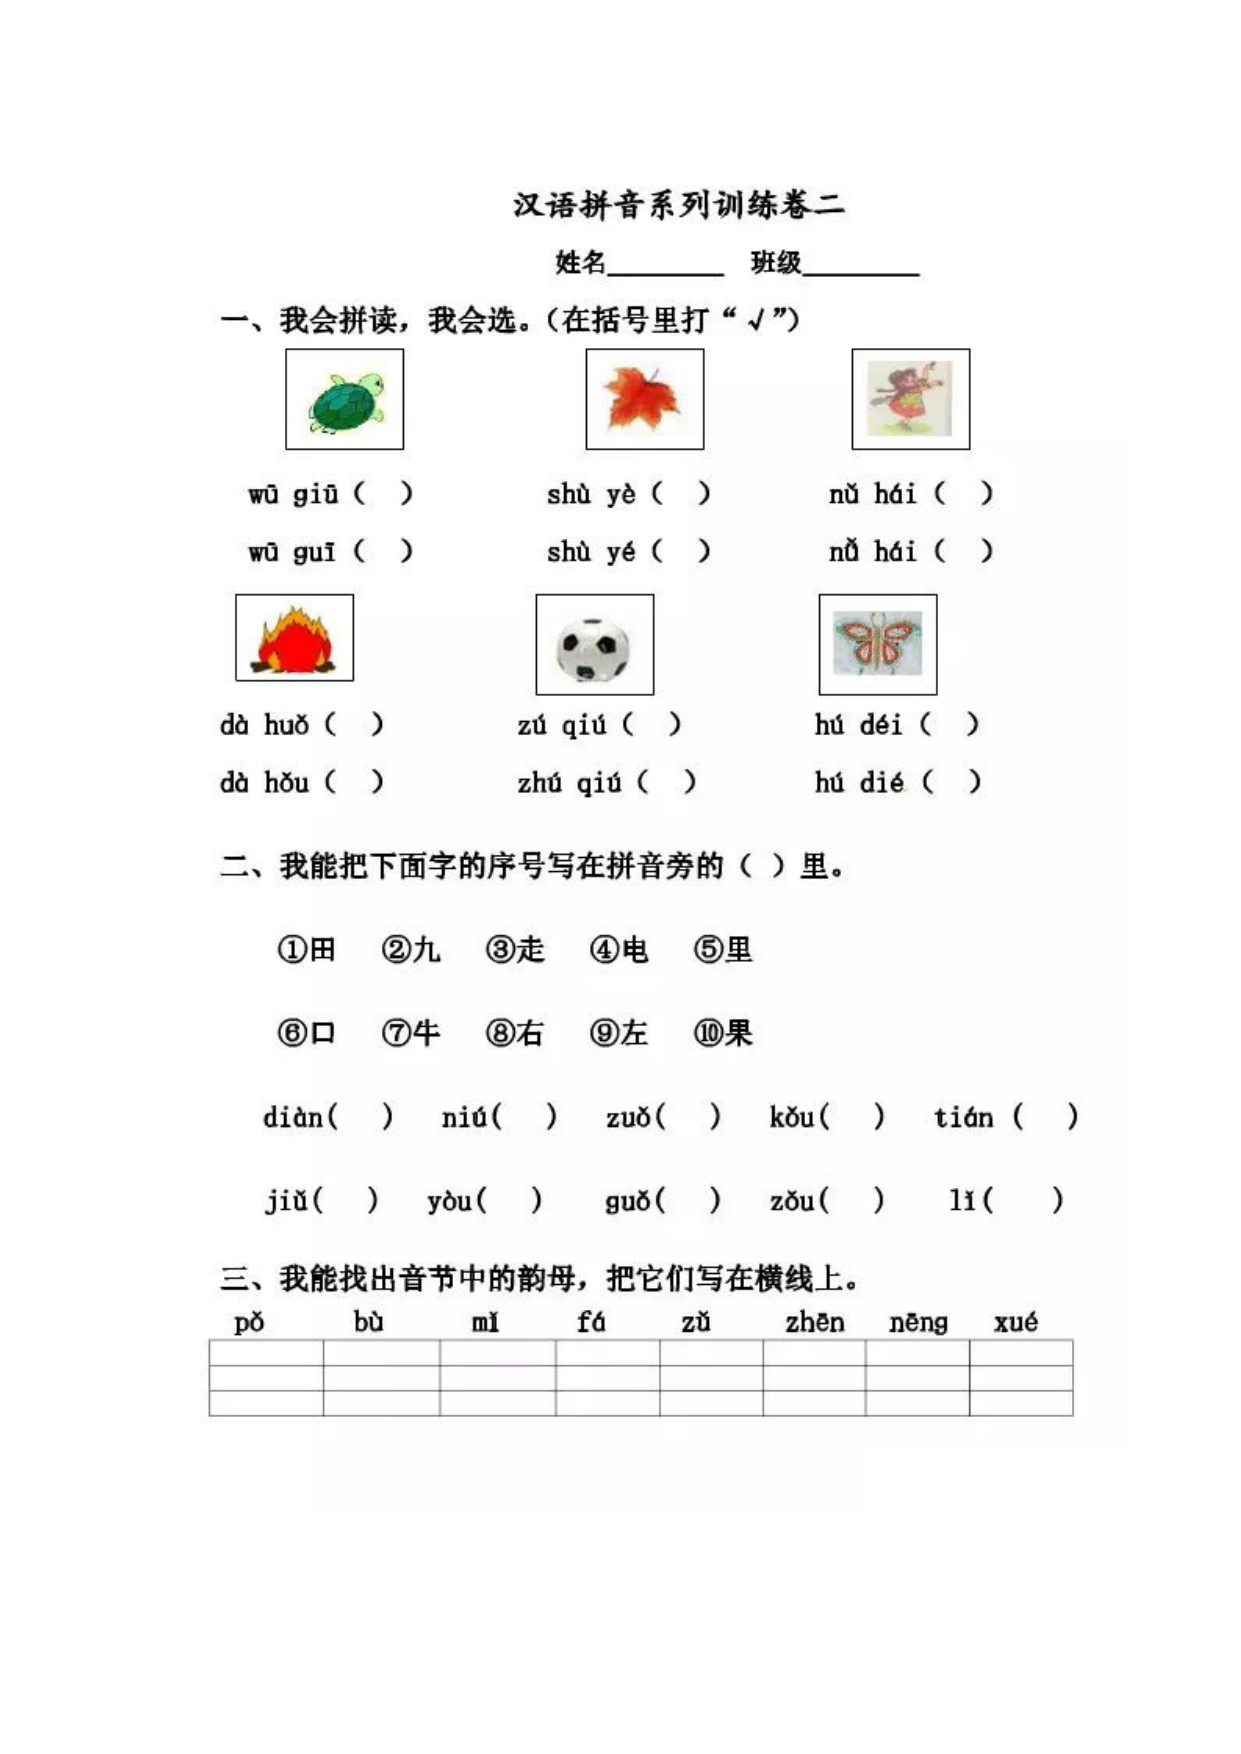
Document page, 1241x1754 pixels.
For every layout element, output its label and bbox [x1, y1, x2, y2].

picture [187, 162, 1132, 1517]
